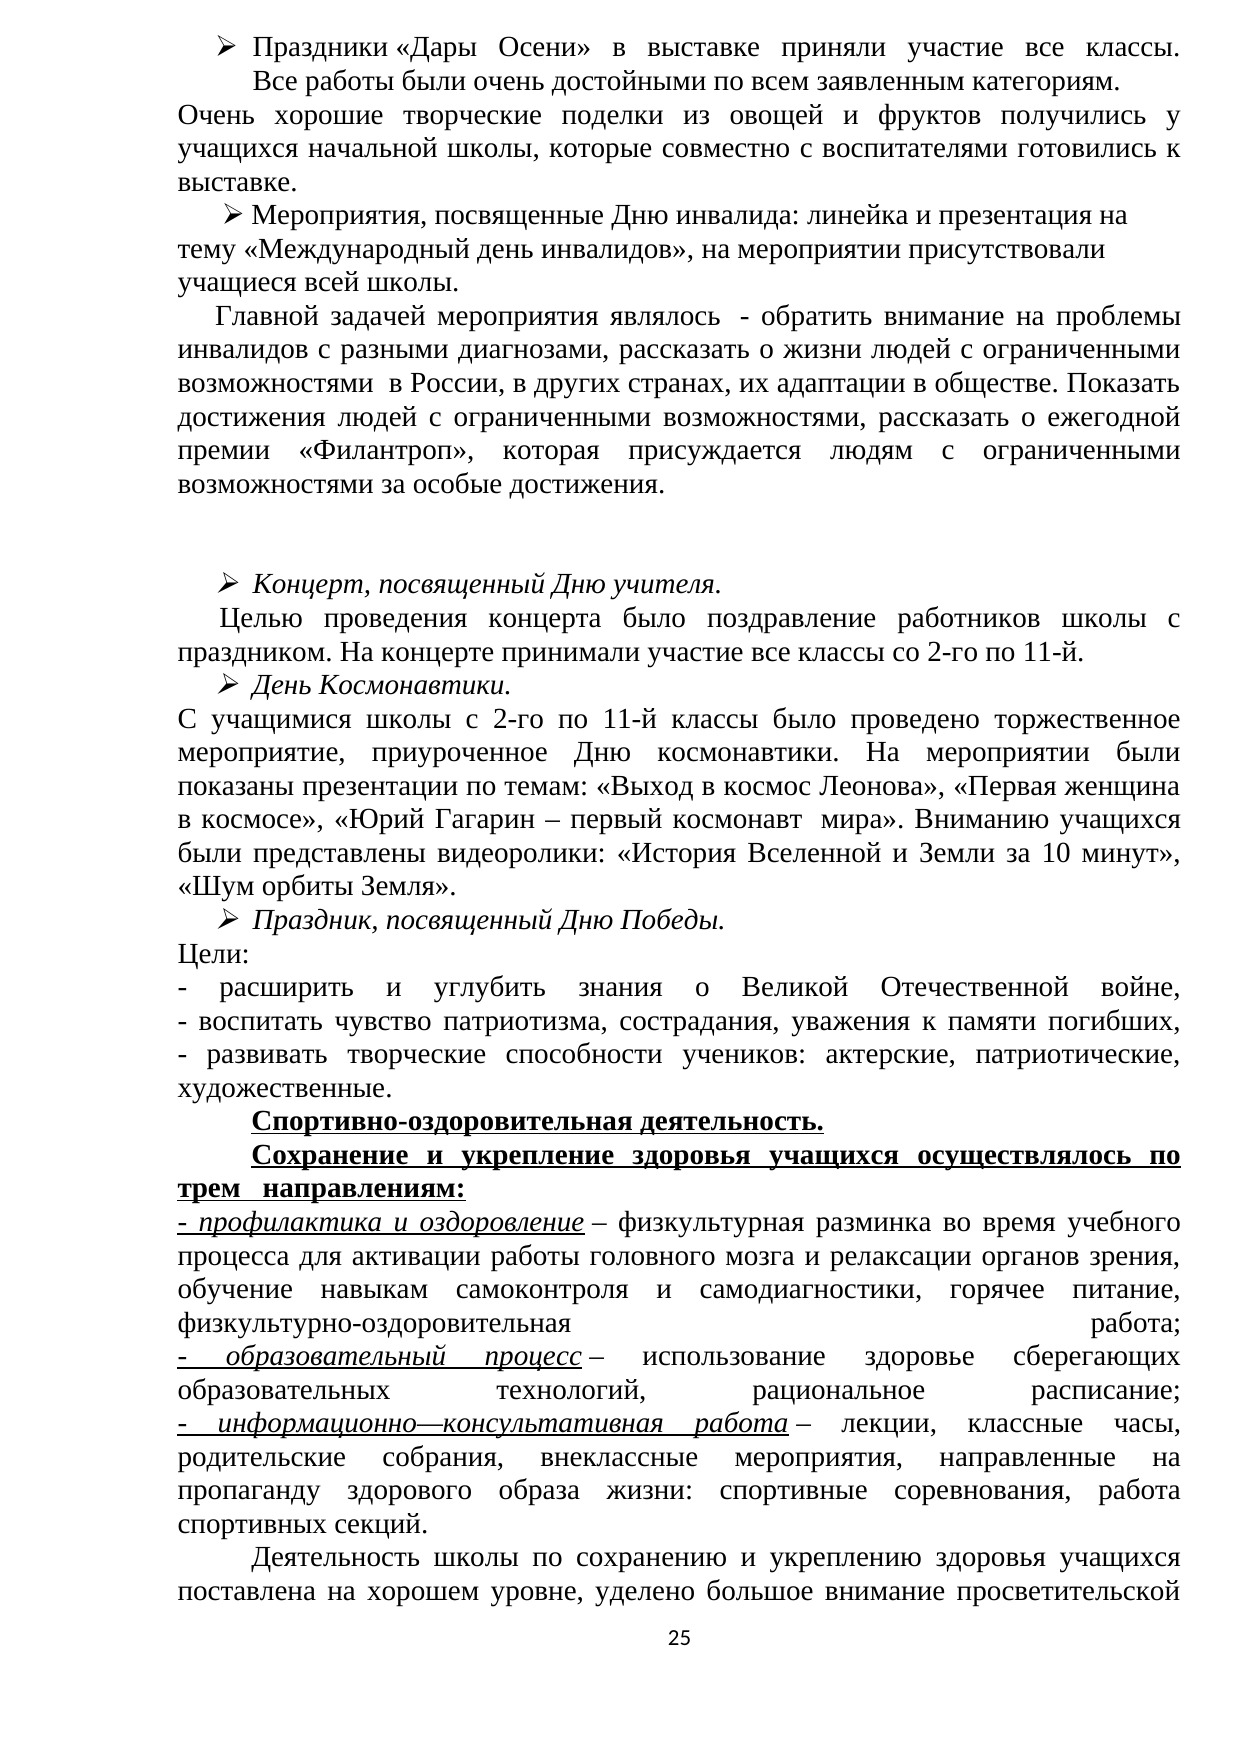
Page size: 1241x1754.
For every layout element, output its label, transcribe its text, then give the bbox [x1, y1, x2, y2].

text - профилактика и оздоровление – физкультурная разминка во время учебного процесса для активации работы головного мозга и релаксации органов зрения, обучение навыкам самоконтроля и самодиагностики, горячее питание, физкультурно-оздоровительная работа; - образовательный процесс – использование здоровье сберегающих образовательных технологий, рациональное расписание; - информационно—консультативная работа – лекции, классные часы, родительские собрания, внеклассные мероприятия, направленные на пропаганду здорового образа жизни: спортивные соревнования, работа спортивных секций. [177, 1204, 1181, 1539]
text Очень хорошие творческие поделки из овощей и фруктов получились у учащихся начальной школы, которые совместно с воспитателями готовились к выставке. [177, 97, 1181, 197]
text Главной задачей мероприятия являлось - обратить внимание на проблемы инвалидов с разными диагнозами, рассказать о жизни людей с ограниченными возможностями в России, в других странах, их адаптации в обществе. Показать достижения людей с ограниченными возможностями, рассказать о ежегодной премии «Филантроп», которая присуждается людям с ограниченными возможностями за особые достижения. [177, 298, 1181, 499]
text Цели: - расширить и углубить знания о Великой Отечественной войне, - воспитать чувство патриотизма, сострадания, уважения к памяти погибших, - развивать творческие способности учеников: актерские, патриотические, художественные. [177, 936, 1181, 1103]
list Праздники «Дары Осени» в выставке приняли участие все классы. Все работы были очень достойными по всем заявленным категориям. [215, 29, 1181, 97]
list Концерт, посвященный Дню учителя. [215, 566, 1181, 600]
text Целью проведения концерта было поздравление работников школы с праздником. На концерте принимали участие все классы со 2-го по 11-й. [177, 600, 1181, 667]
list Праздник, посвященный Дню Победы. [215, 902, 1181, 936]
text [177, 1539, 1181, 1607]
list Мероприятия, посвященные Дню инвалида: линейка и презентация на тему «Международный день инвалидов», на мероприятии присутствовали учащиеся всей школы. [177, 197, 1181, 298]
text С учащимися школы с 2-го по 11-й классы было проведено торжественное мероприятие, приуроченное Дню космонавтики. На мероприятии были показаны презентации по темам: «Выход в космос Леонова», «Первая женщина в космосе», «Юрий Гагарин – первый космонавт мира». Вниманию учащихся были представлены видеоролики: «История Вселенной и Земли за 10 минут», «Шум орбиты Земля». [177, 701, 1181, 902]
list День Космонавтики. [215, 667, 1181, 701]
text Спортивно-оздоровительная деятельность. [177, 1103, 1181, 1137]
text Сохранение и укрепление здоровья учащихся осуществлялось по трем направлениям: [177, 1137, 1181, 1204]
